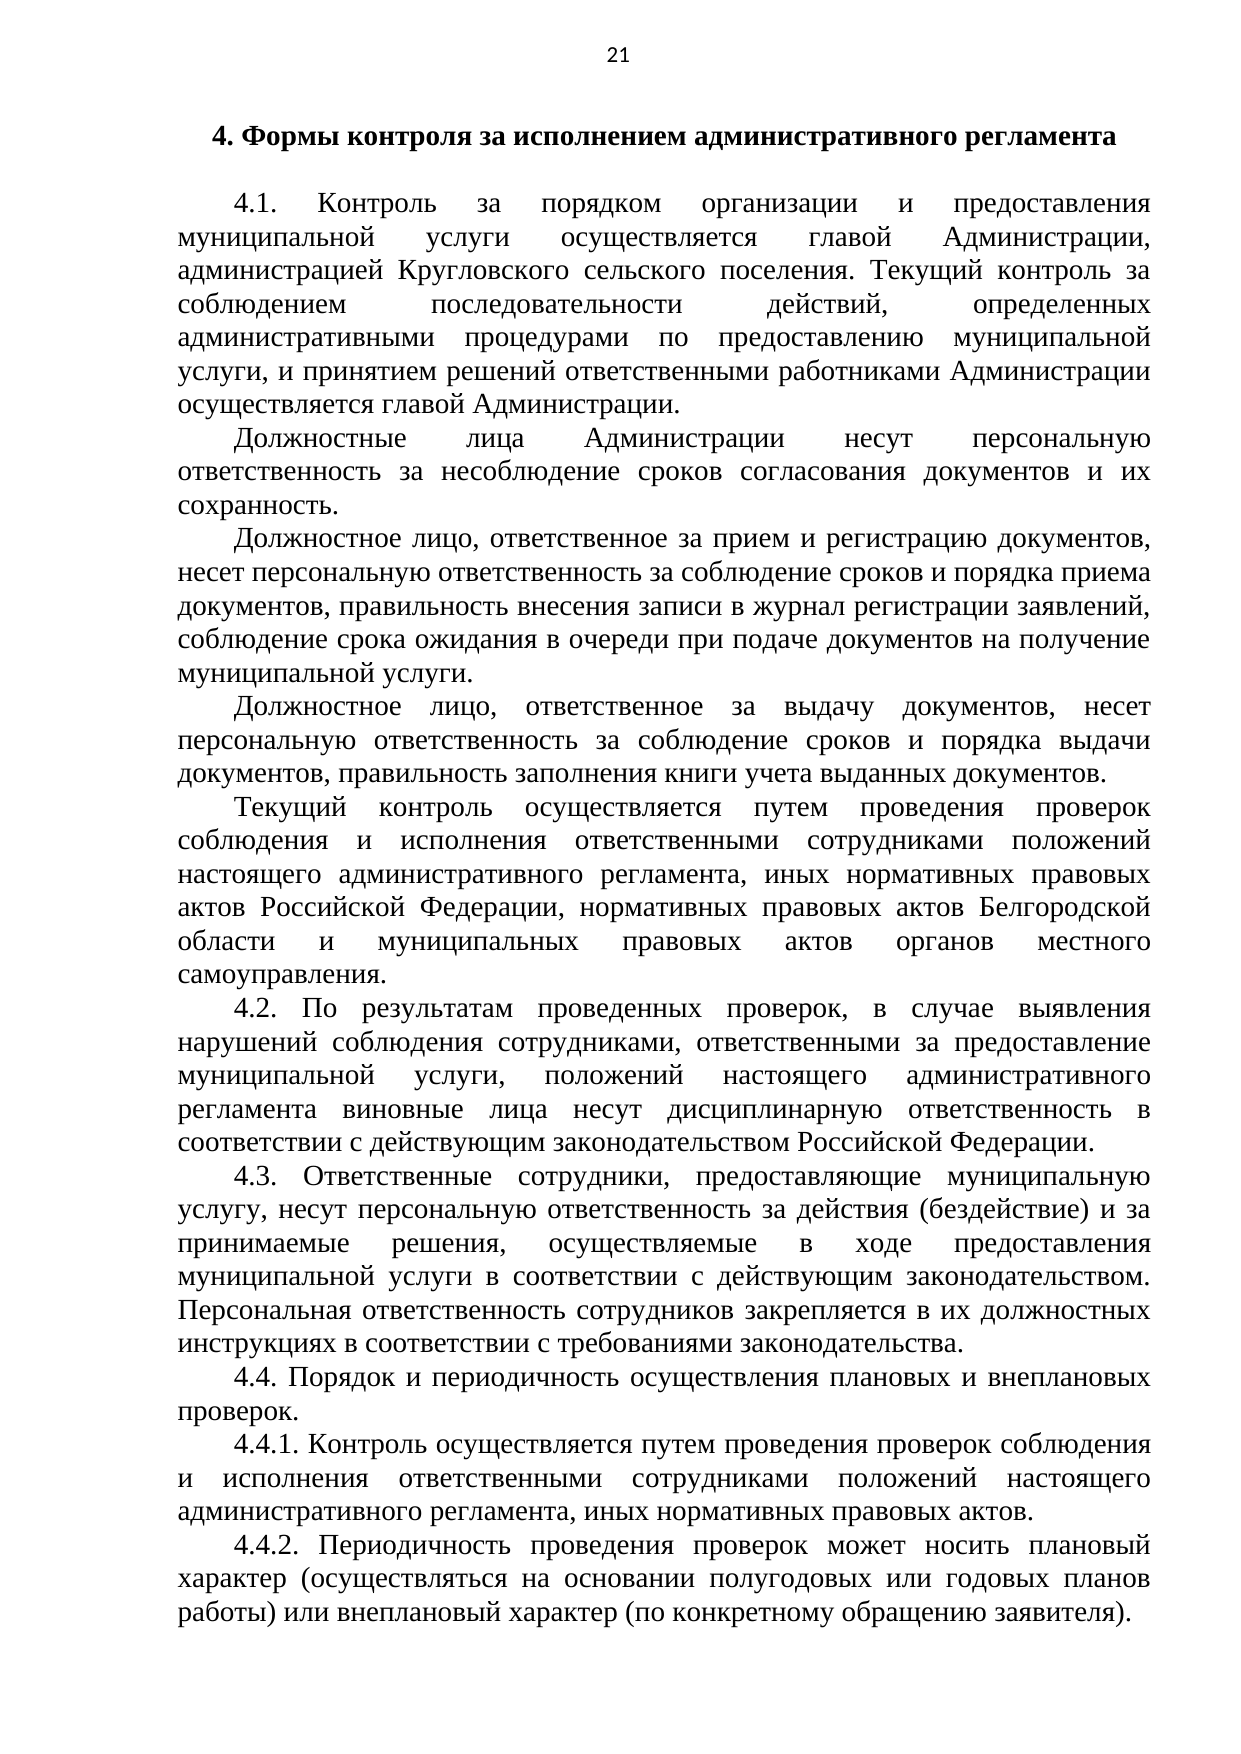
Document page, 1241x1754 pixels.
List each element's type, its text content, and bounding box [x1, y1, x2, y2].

text Должностное лицо, ответственное за выдачу документов, несет персональную ответственность за соблюдение сроков и порядка выдачи документов, правильность заполнения книги учета выданных документов. [177, 688, 1152, 789]
text 4.1. Контроль за порядком организации и предоставления муниципальной услуги осуществляется главой Администрации, администрацией Кругловского сельского поселения. Текущий контроль за соблюдением последовательности действий, определенных административными процедурами по предоставлению муниципальной услуги, и принятием решений ответственными работниками Администрации осуществляется главой Администрации. [177, 185, 1152, 420]
text 4.4.2. Периодичность проведения проверок может носить плановый характер (осуществляться на основании полугодовых или годовых планов работы) или внеплановый характер (по конкретному обращению заявителя). [177, 1527, 1152, 1627]
text Текущий контроль осуществляется путем проведения проверок соблюдения и исполнения ответственными сотрудниками положений настоящего административного регламента, иных нормативных правовых актов Российской Федерации, нормативных правовых актов Белгородской области и муниципальных правовых актов органов местного самоуправления. [177, 789, 1152, 990]
text 4.2. По результатам проведенных проверок, в случае выявления нарушений соблюдения сотрудниками, ответственными за предоставление муниципальной услуги, положений настоящего административного регламента виновные лица несут дисциплинарную ответственность в соответствии с действующим законодательством Российской Федерации. [177, 990, 1152, 1158]
text 4. Формы контроля за исполнением административного регламента [177, 118, 1152, 152]
text Должностное лицо, ответственное за прием и регистрацию документов, несет персональную ответственность за соблюдение сроков и порядка приема документов, правильность внесения записи в журнал регистрации заявлений, соблюдение срока ожидания в очереди при подаче документов на получение муниципальной услуги. [177, 521, 1152, 688]
text 4.4.1. Контроль осуществляется путем проведения проверок соблюдения и исполнения ответственными сотрудниками положений настоящего административного регламента, иных нормативных правовых актов. [177, 1426, 1152, 1527]
text 4.4. Порядок и периодичность осуществления плановых и внеплановых проверок. [177, 1359, 1152, 1426]
text 4.3. Ответственные сотрудники, предоставляющие муниципальную услугу, несут персональную ответственность за действия (бездействие) и за принимаемые решения, осуществляемые в ходе предоставления муниципальной услуги в соответствии с действующим законодательством. Персональная ответственность сотрудников закрепляется в их должностных инструкциях в соответствии с требованиями законодательства. [177, 1158, 1152, 1359]
text Должностные лица Администрации несут персональную ответственность за несоблюдение сроков согласования документов и их сохранность. [177, 420, 1152, 521]
